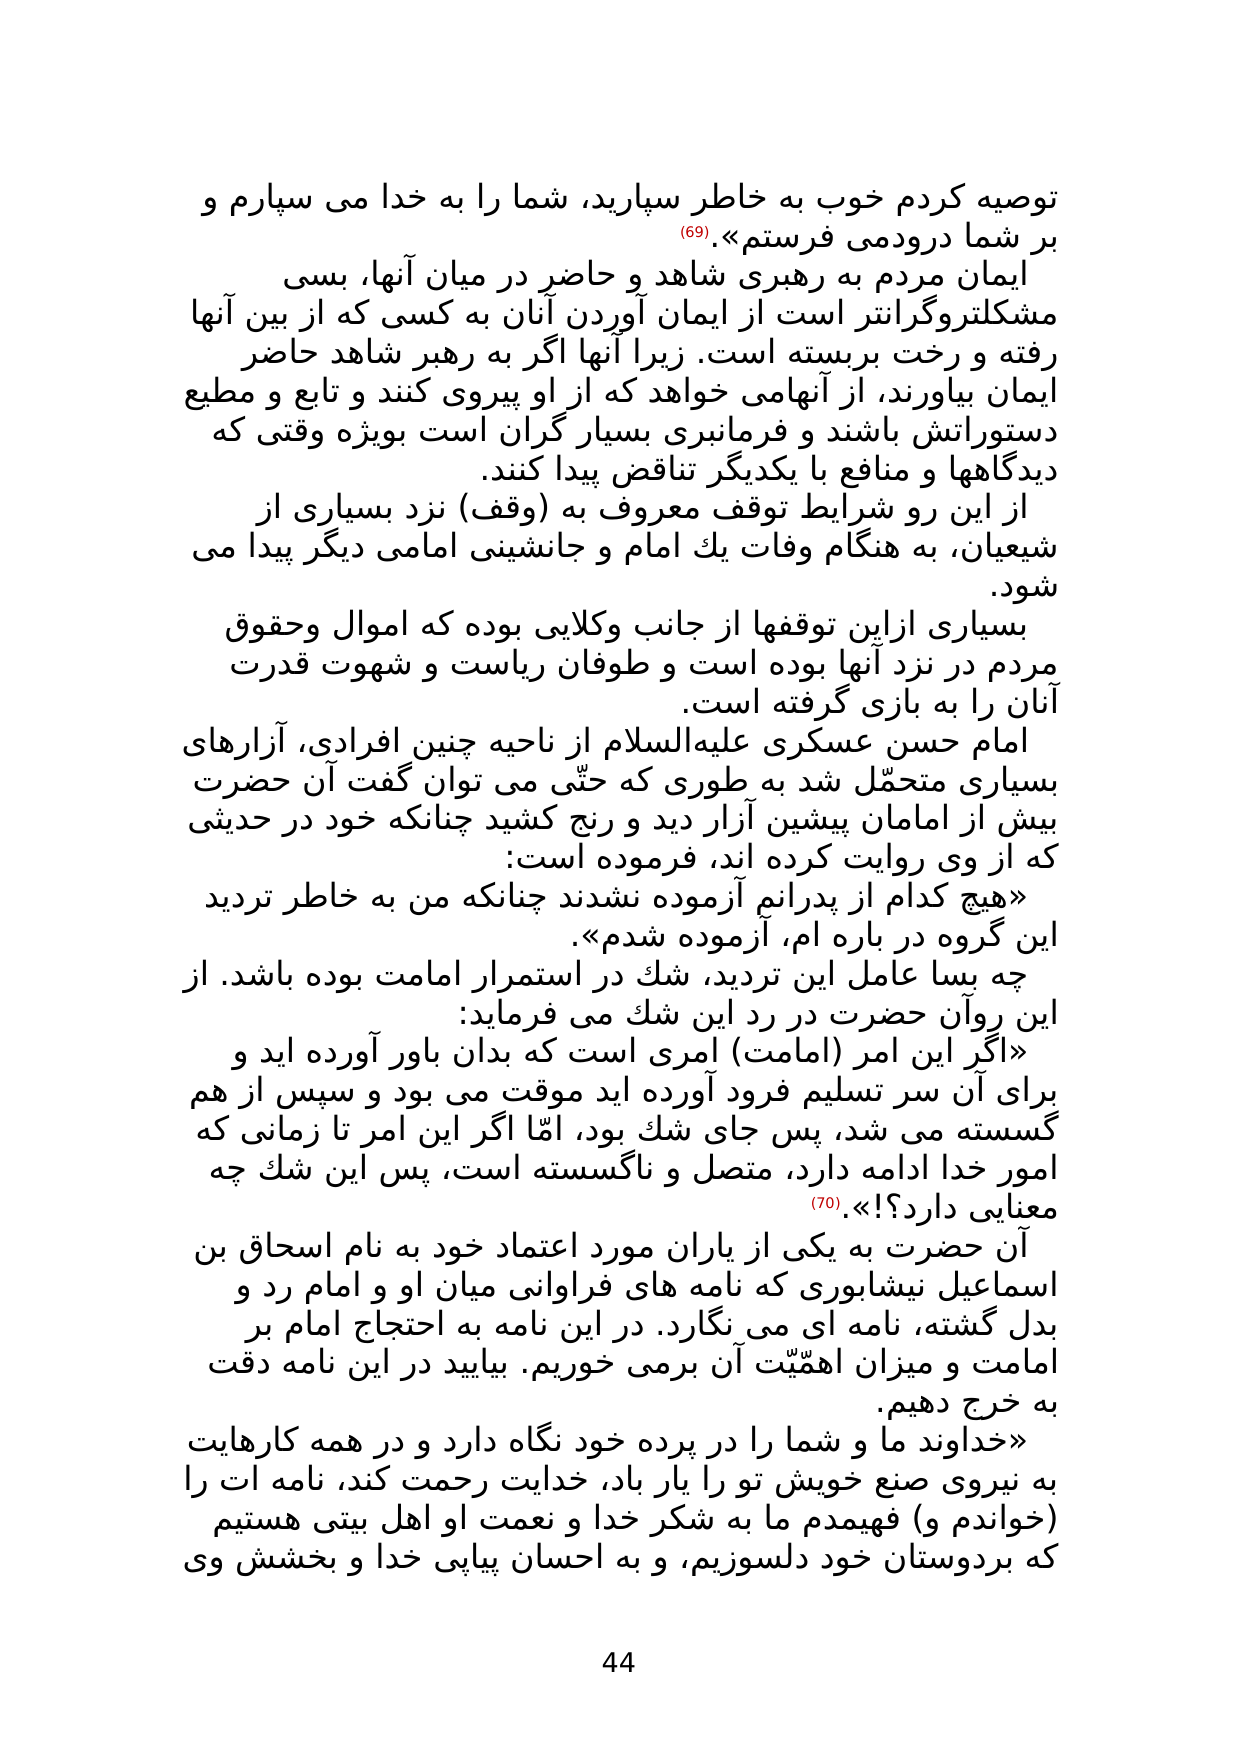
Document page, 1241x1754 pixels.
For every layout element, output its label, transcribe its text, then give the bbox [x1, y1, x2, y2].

text «هيچ كدام از پدرانم آزموده نشدند چنانكه من به خاطر ترديد اين گروه در باره ام، آزموده شدم». [178, 877, 1059, 954]
text بسيارى ازاين توقفها از جانب وكلايى بوده كه اموال وحقوق مردم در نزد آنها بوده است و طوفان رياست و شهوت قدرت آنان را به بازى گرفته است. [178, 604, 1059, 721]
text چه بسا عامل اين ترديد، شك در استمرار امامت بوده باشد. از اين روآن حضرت در رد اين شك مى فرمايد: [178, 954, 1059, 1032]
text امام حسن عسكرى عليه‌السلام از ناحيه چنين افرادى، آزارهاى بسيارى متحمّل شد به طورى كه حتّى مى توان گفت آن حضرت بيش از امامان پيشين آزار ديد و رنج كشيد چنانكه خود در حديثى كه از وى روايت كرده اند، فرموده است: [178, 721, 1059, 877]
text ايمان مردم به رهبرى شاهد و حاضر در ميان آنها، بسى مشكلتروگرانتر است از ايمان آوردن آنان به كسى كه از بين آنها رفته و رخت بربسته است. زيرا آنها اگر به رهبر شاهد حاضر ايمان بياورند، از آنهامى خواهد كه از او پيروى كنند و تابع و مطيع دستوراتش باشند و فرمانبرى بسيار گران است بويژه وقتى كه ديدگاهها و منافع با يكديگر تناقض پيدا كنند. [178, 255, 1059, 488]
text از اين رو شرايط توقف معروف به (وقف) نزد بسيارى از شيعيان، به هنگام وفات يك امام و جانشينى امامى ديگر پيدا مى شود. [178, 488, 1059, 604]
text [178, 1421, 1059, 1576]
text آن حضرت به يكى از ياران مورد اعتماد خود به نام اسحاق بن اسماعيل نيشابورى كه نامه هاى فراوانى ميان او و امام رد و بدل گشته، نامه اى مى نگارد. در اين نامه به احتجاج امام بر امامت و ميزان اهمّيّت آن برمى خوريم. بياييد در اين نامه دقت به خرج دهيم. [178, 1226, 1059, 1421]
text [178, 177, 1059, 255]
text «اگر اين امر (امامت) امرى است كه بدان باور آورده ايد و براى آن سر تسليم فرود آورده ايد موقت مى بود و سپس از هم گسسته مى شد، پس جاى شك بود، امّا اگر اين امر تا زمانى كه امور خدا ادامه دارد، متصل و ناگسسته است، پس اين شك چه معنايى دارد؟!».(70) [178, 1032, 1059, 1226]
